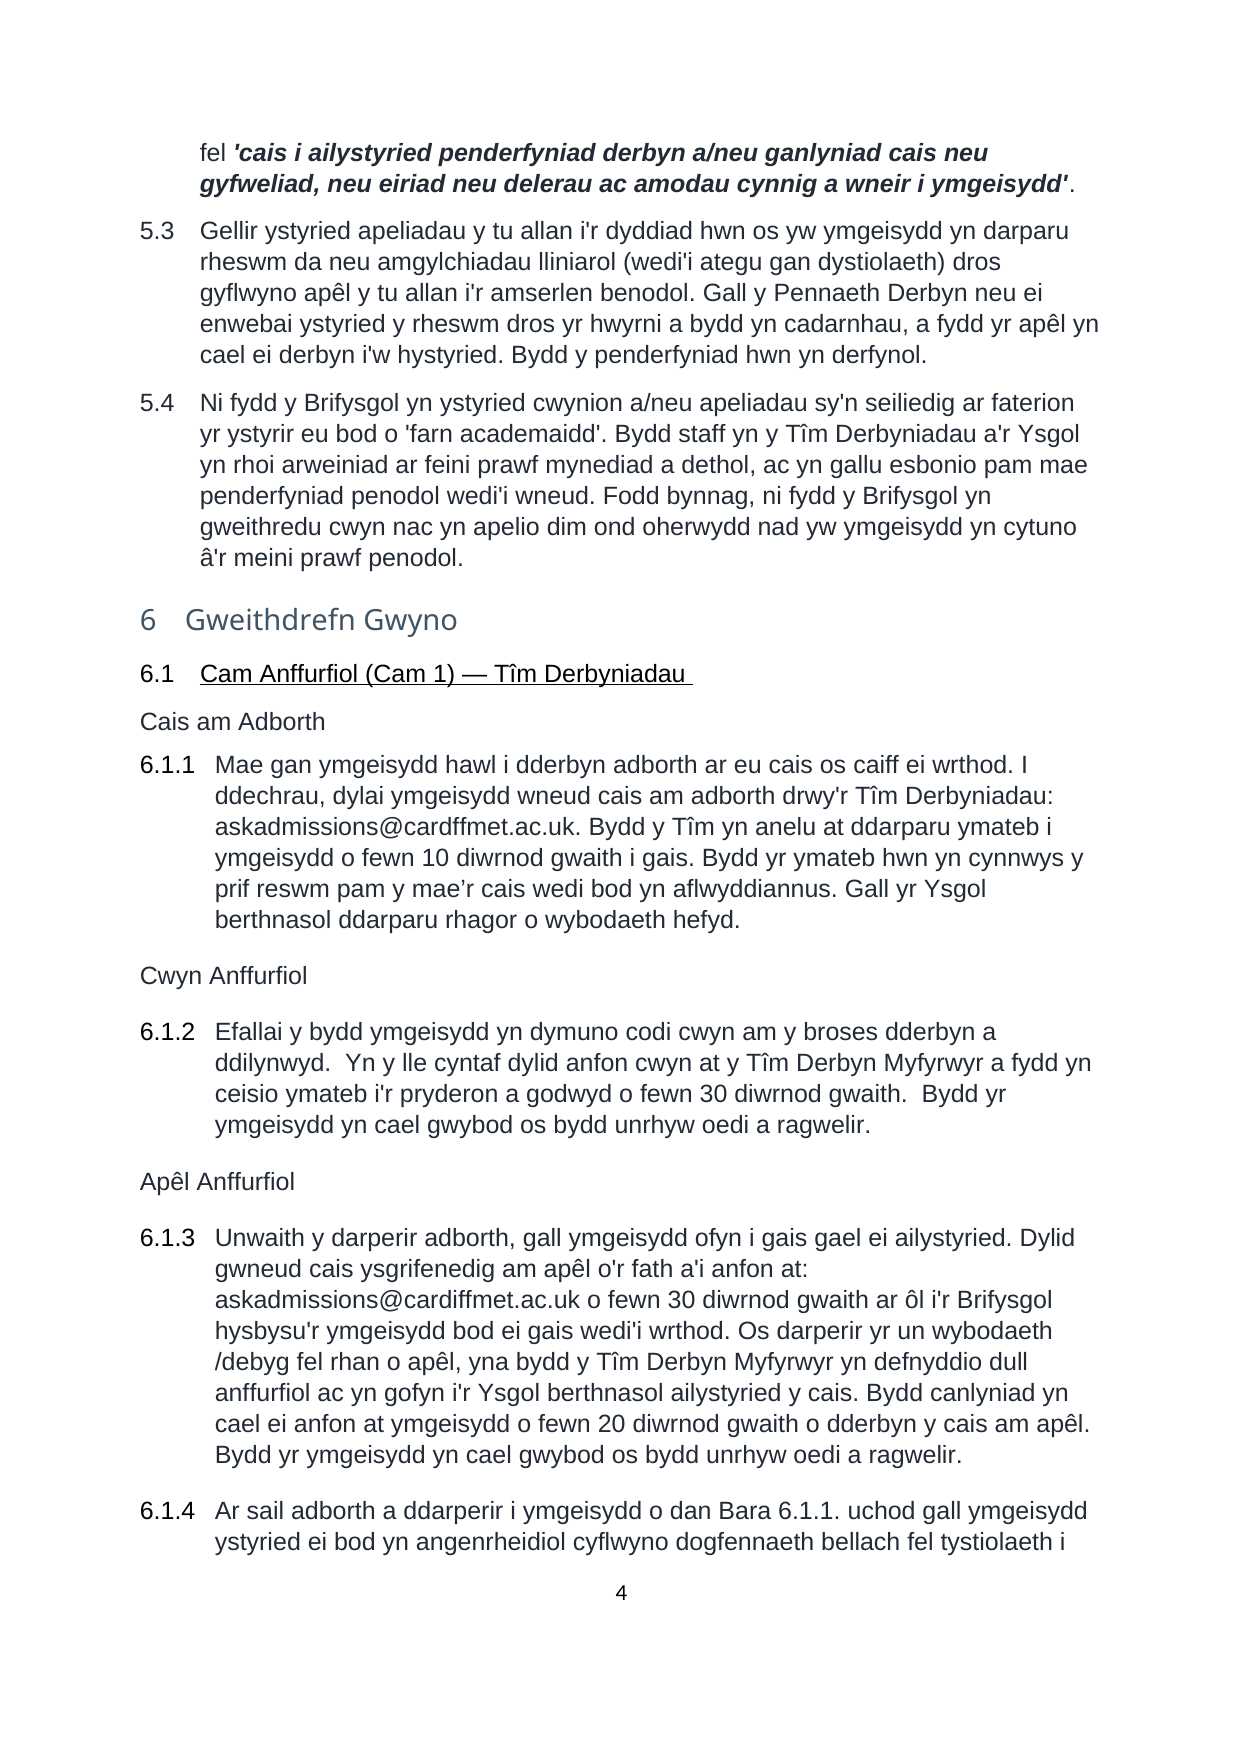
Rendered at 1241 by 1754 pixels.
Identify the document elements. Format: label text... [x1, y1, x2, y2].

subtitle Efallai y bydd ymgeisydd yn dymuno codi cwyn am y broses dderbyn a ddilynwyd. Yn y lle cyntaf dylid anfon cwyn at y Tîm Derbyn Myfyrwyr a fydd yn ceisio ymateb i'r pryderon a godwyd o fewn 30 diwrnod gwaith. Bydd yr ymgeisydd yn cael gwybod os bydd unrhyw oedi a ragwelir. [139, 1017, 1103, 1139]
subtitle Cwyn Anffurfiol [139, 961, 1103, 990]
subtitle Cam Anffurfiol (Cam 1) — Tîm Derbyniadau [139, 659, 1103, 688]
subtitle Mae gan ymgeisydd hawl i dderbyn adborth ar eu cais os caiff ei wrthod. I ddechrau, dylai ymgeisydd wneud cais am adborth drwy'r Tîm Derbyniadau: askadmissions@cardffmet.ac.uk. Bydd y Tîm yn anelu at ddarparu ymateb i ymgeisydd o fewn 10 diwrnod gwaith i gais. Bydd yr ymateb hwn yn cynnwys y prif reswm pam y mae’r cais wedi bod yn aflwyddiannus. Gall yr Ysgol berthnasol ddarparu rhagor o wybodaeth hefyd. [139, 750, 1103, 934]
subtitle Gweithdrefn Gwyno [139, 599, 1103, 639]
subtitle Apêl Anffurfiol [139, 1167, 1103, 1195]
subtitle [139, 1496, 1103, 1556]
subtitle Ni fydd y Brifysgol yn ystyried cwynion a/neu apeliadau sy'n seiliedig ar faterion yr ystyrir eu bod o 'farn academaidd'. Bydd staff yn y Tîm Derbyniadau a'r Ysgol yn rhoi arweiniad ar feini prawf mynediad a dethol, ac yn gallu esbonio pam mae penderfyniad penodol wedi'i wneud. Fodd bynnag, ni fydd y Brifysgol yn gweithredu cwyn nac yn apelio dim ond oherwydd nad yw ymgeisydd yn cytuno â'r meini prawf penodol. [139, 388, 1103, 572]
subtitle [139, 137, 1103, 197]
subtitle Gellir ystyried apeliadau y tu allan i'r dyddiad hwn os yw ymgeisydd yn darparu rheswm da neu amgylchiadau lliniarol (wedi'i ategu gan dystiolaeth) dros gyflwyno apêl y tu allan i'r amserlen benodol. Gall y Pennaeth Derbyn neu ei enwebai ystyried y rheswm dros yr hwyrni a bydd yn cadarnhau, a fydd yr apêl yn cael ei derbyn i'w hystyried. Bydd y penderfyniad hwn yn derfynol. [139, 216, 1103, 369]
subtitle Cais am Adborth [139, 707, 1103, 735]
subtitle Unwaith y darperir adborth, gall ymgeisydd ofyn i gais gael ei ailystyried. Dylid gwneud cais ysgrifenedig am apêl o'r fath a'i anfon at: askadmissions@cardiffmet.ac.uk o fewn 30 diwrnod gwaith ar ôl i'r Brifysgol hysbysu'r ymgeisydd bod ei gais wedi'i wrthod. Os darperir yr un wybodaeth /debyg fel rhan o apêl, yna bydd y Tîm Derbyn Myfyrwyr yn defnyddio dull anffurfiol ac yn gofyn i'r Ysgol berthnasol ailystyried y cais. Bydd canlyniad yn cael ei anfon at ymgeisydd o fewn 20 diwrnod gwaith o dderbyn y cais am apêl. Bydd yr ymgeisydd yn cael gwybod os bydd unrhyw oedi a ragwelir. [139, 1223, 1103, 1469]
